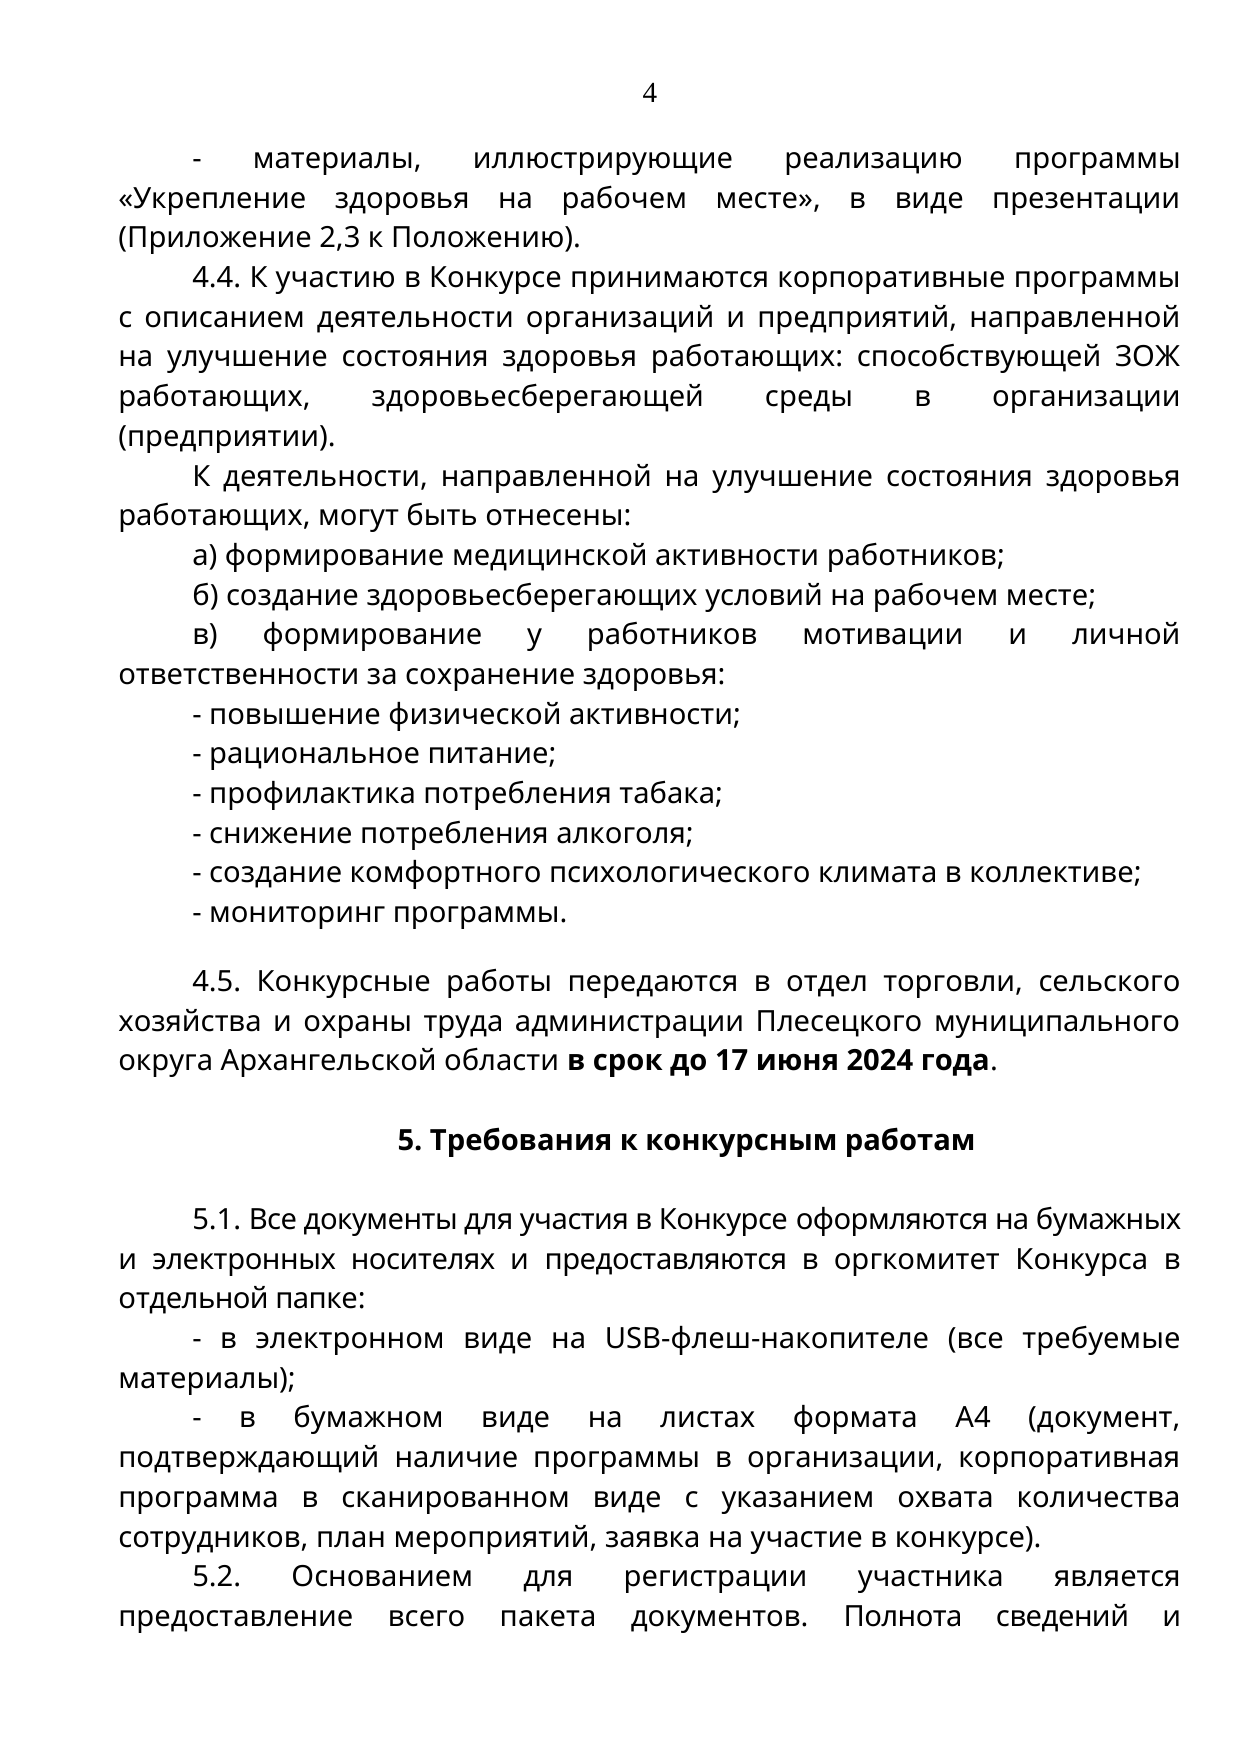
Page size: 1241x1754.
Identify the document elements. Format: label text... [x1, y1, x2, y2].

text б) создание здоровьесберегающих условий на рабочем месте; [118, 574, 1181, 613]
text - профилактика потребления табака; [118, 772, 1181, 812]
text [118, 1556, 1181, 1635]
text К деятельности, направленной на улучшение состояния здоровья работающих, могут быть отнесены: [118, 455, 1181, 534]
text а) формирование медицинской активности работников; [118, 534, 1181, 574]
text 5.1. Все документы для участия в Конкурсе оформляются на бумажных и электронных носителях и предоставляются в оргкомитет Конкурса в отдельной папке: [118, 1198, 1181, 1317]
text - в электронном виде на USB-флеш-накопителе (все требуемые материалы); [118, 1317, 1181, 1397]
text - рациональное питание; [118, 733, 1181, 772]
text - снижение потребления алкоголя; [118, 812, 1181, 852]
text - мониторинг программы. [118, 891, 1181, 931]
text - создание комфортного психологического климата в коллективе; [118, 852, 1181, 891]
text 5. Требования к конкурсным работам [118, 1119, 1181, 1159]
text - в бумажном виде на листах формата А4 (документ, подтверждающий наличие программы в организации, корпоративная программа в сканированном виде с указанием охвата количества сотрудников, план мероприятий, заявка на участие в конкурсе). [118, 1397, 1181, 1556]
text в) формирование у работников мотивации и личной ответственности за сохранение здоровья: [118, 613, 1181, 693]
text - повышение физической активности; [118, 693, 1181, 733]
text 4.5. Конкурсные работы передаются в отдел торговли, сельского хозяйства и охраны труда администрации Плесецкого муниципального округа Архангельской области в срок до 17 июня 2024 года. [118, 960, 1181, 1079]
text 4.4. К участию в Конкурсе принимаются корпоративные программы с описанием деятельности организаций и предприятий, направленной на улучшение состояния здоровья работающих: способствующей ЗОЖ работающих, здоровьесберегающей среды в организации (предприятии). [118, 256, 1181, 455]
text - материалы, иллюстрирующие реализацию программы «Укрепление здоровья на рабочем месте», в виде презентации (Приложение 2,3 к Положению). [118, 137, 1181, 256]
